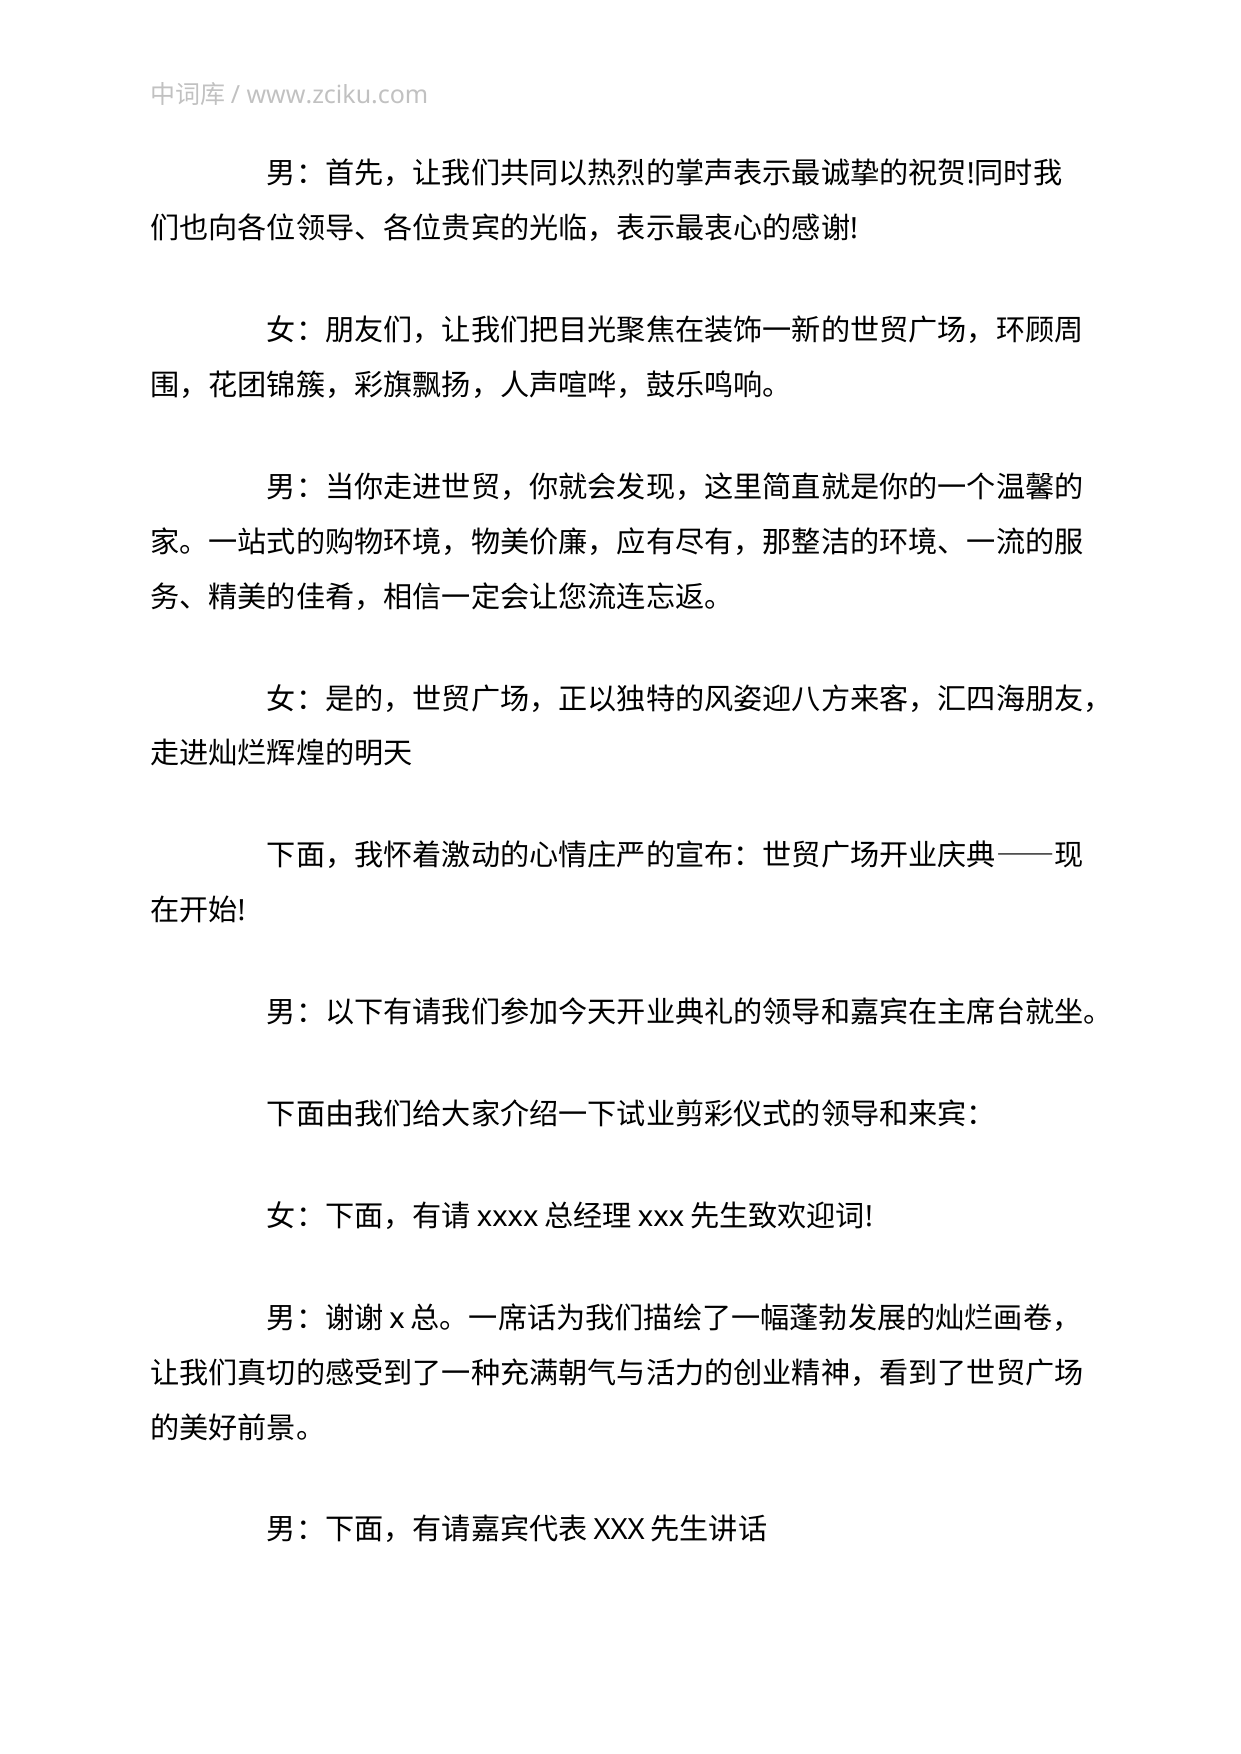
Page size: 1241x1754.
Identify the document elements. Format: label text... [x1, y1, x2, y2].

text 男：以下有请我们参加今天开业典礼的领导和嘉宾在主席台就坐。 [150, 989, 1090, 1031]
text 女：朋友们，让我们把目光聚焦在装饰一新的世贸广场，环顾周围，花团锦簇，彩旗飘扬，人声喧哗，鼓乐鸣响。 [150, 307, 1090, 404]
text 男：谢谢x总。一席话为我们描绘了一幅蓬勃发展的灿烂画卷，让我们真切的感受到了一种充满朝气与活力的创业精神，看到了世贸广场的美好前景。 [150, 1294, 1090, 1446]
text 男：首先，让我们共同以热烈的掌声表示最诚挚的祝贺!同时我们也向各位领导、各位贵宾的光临，表示最衷心的感谢! [150, 150, 1090, 247]
text 下面由我们给大家介绍一下试业剪彩仪式的领导和来宾： [150, 1091, 1090, 1133]
text 男：当你走进世贸，你就会发现，这里简直就是你的一个温馨的家。一站式的购物环境，物美价廉，应有尽有，那整洁的环境、一流的服务、精美的佳肴，相信一定会让您流连忘返。 [150, 464, 1090, 616]
text 男：下面，有请嘉宾代表XXX先生讲话 [150, 1506, 1090, 1548]
text 下面，我怀着激动的心情庄严的宣布：世贸广场开业庆典――现在开始! [150, 832, 1090, 929]
text 女：下面，有请xxxx总经理xxx先生致欢迎词! [150, 1192, 1090, 1235]
text 女：是的，世贸广场，正以独特的风姿迎八方来客，汇四海朋友，走进灿烂辉煌的明天 [150, 675, 1090, 772]
